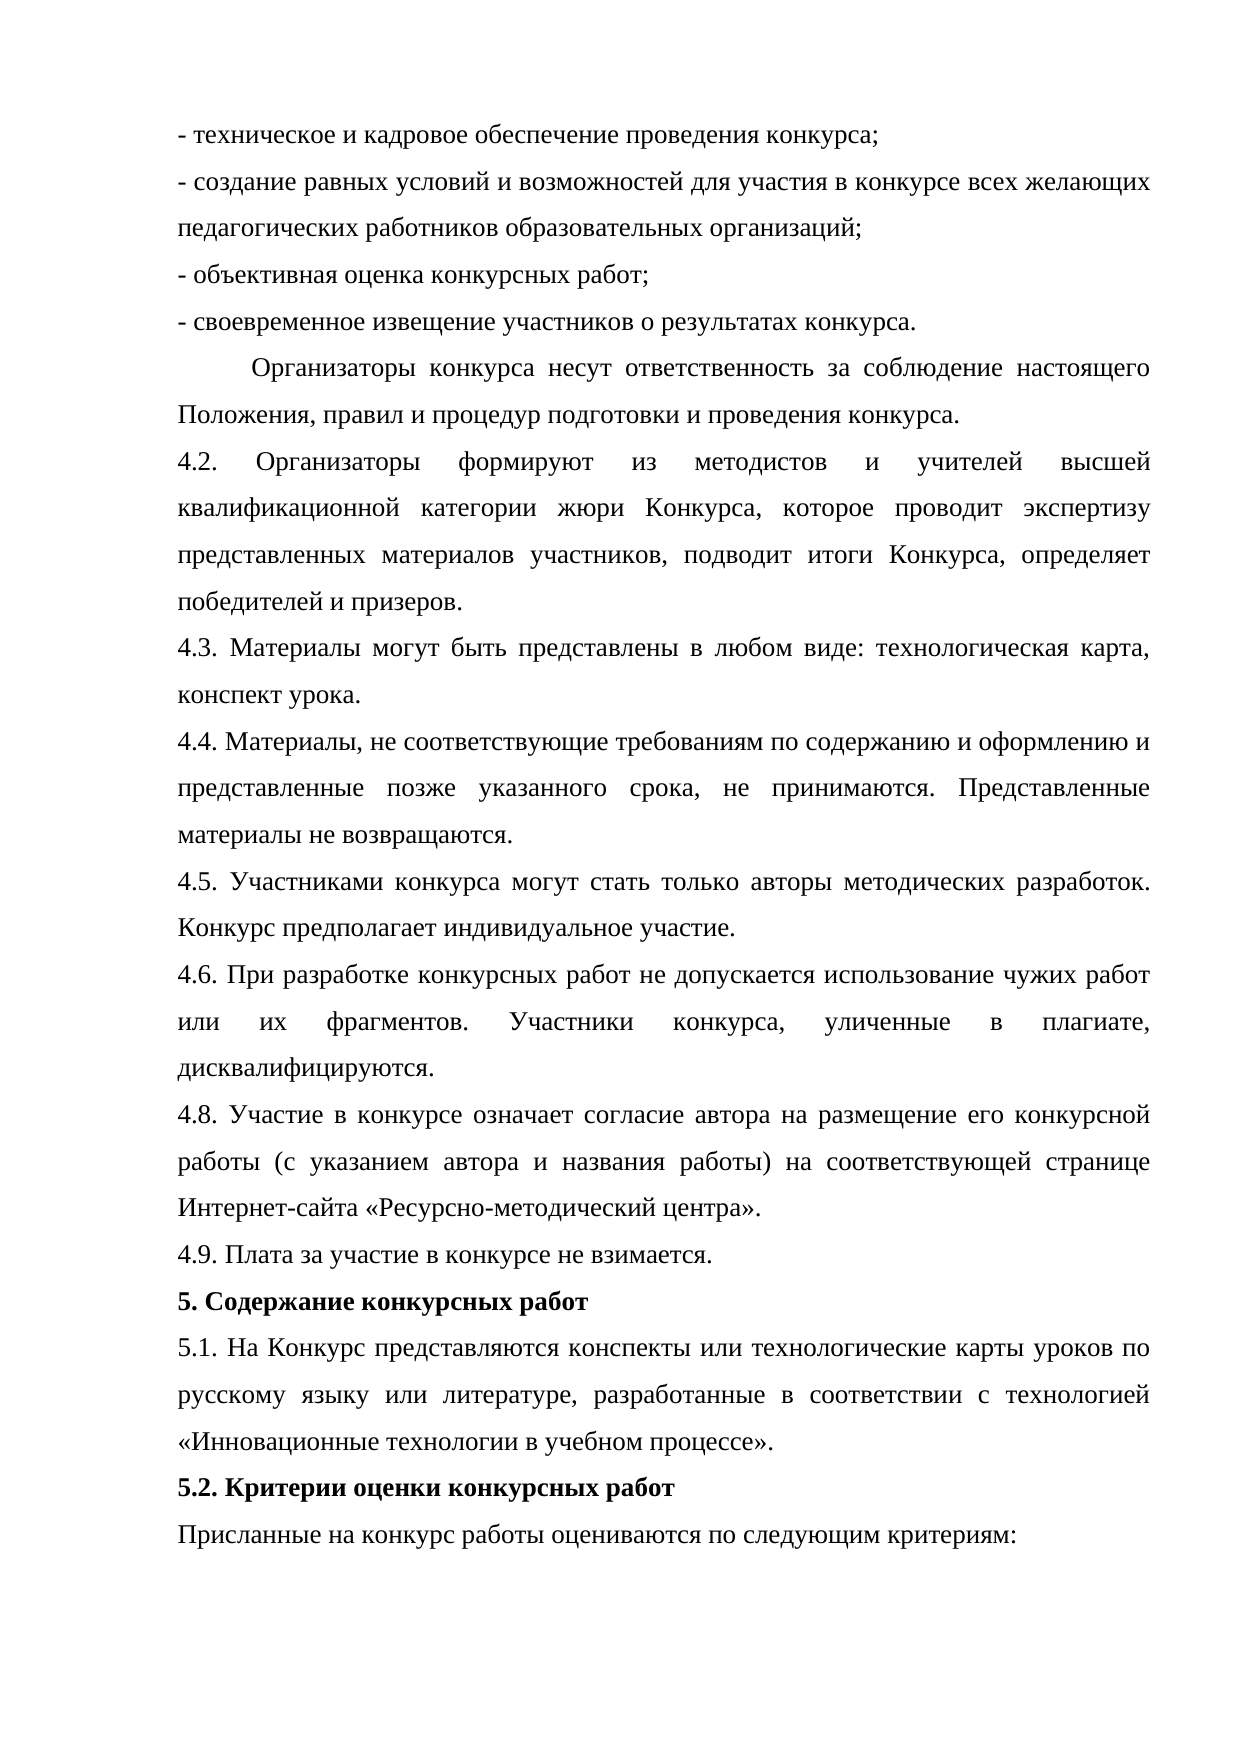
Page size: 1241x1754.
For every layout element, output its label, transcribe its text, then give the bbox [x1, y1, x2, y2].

text 4.9. Плата за участие в конкурсе не взимается. [177, 1238, 1152, 1269]
text 4.4. Материалы, не соответствующие требованиям по содержанию и оформлению и представленные позже указанного срока, не принимаются. Представленные материалы не возвращаются. [177, 725, 1152, 849]
text 4.8. Участие в конкурсе означает согласие автора на размещение его конкурсной работы (с указанием автора и названия работы) на соответствующей странице Интернет-сайта «Ресурсно-методический центра». [177, 1098, 1152, 1223]
text Организаторы конкурса несут ответственность за соблюдение настоящего Положения, правил и процедур подготовки и проведения конкурса. [177, 351, 1152, 429]
text 5.2. Критерии оценки конкурсных работ [177, 1471, 1152, 1503]
text 4.3. Материалы могут быть представлены в любом виде: технологическая карта, конспект урока. [177, 631, 1152, 709]
text Присланные на конкурс работы оцениваются по следующим критериям: [177, 1518, 1152, 1549]
text 5.1. На Конкурс представляются конспекты или технологические карты уроков по русскому языку или литературе, разработанные в соответствии с технологией «Инновационные технологии в учебном процессе». [177, 1331, 1152, 1456]
text - своевременное извещение участников о результатах конкурса. [177, 305, 1152, 336]
text - техническое и кадровое обеспечение проведения конкурса; [177, 118, 1152, 149]
text 5. Содержание конкурсных работ [177, 1285, 1152, 1316]
text - объективная оценка конкурсных работ; [177, 258, 1152, 289]
text 4.6. При разработке конкурсных работ не допускается использование чужих работ или их фрагментов. Участники конкурса, уличенные в плагиате, дисквалифицируются. [177, 958, 1152, 1083]
text - создание равных условий и возможностей для участия в конкурсе всех желающих педагогических работников образовательных организаций; [177, 165, 1152, 243]
text 4.2. Организаторы формируют из методистов и учителей высшей квалификационной категории жюри Конкурса, которое проводит экспертизу представленных материалов участников, подводит итоги Конкурса, определяет победителей и призеров. [177, 445, 1152, 616]
text 4.5. Участниками конкурса могут стать только авторы методических разработок. Конкурс предполагает индивидуальное участие. [177, 865, 1152, 943]
